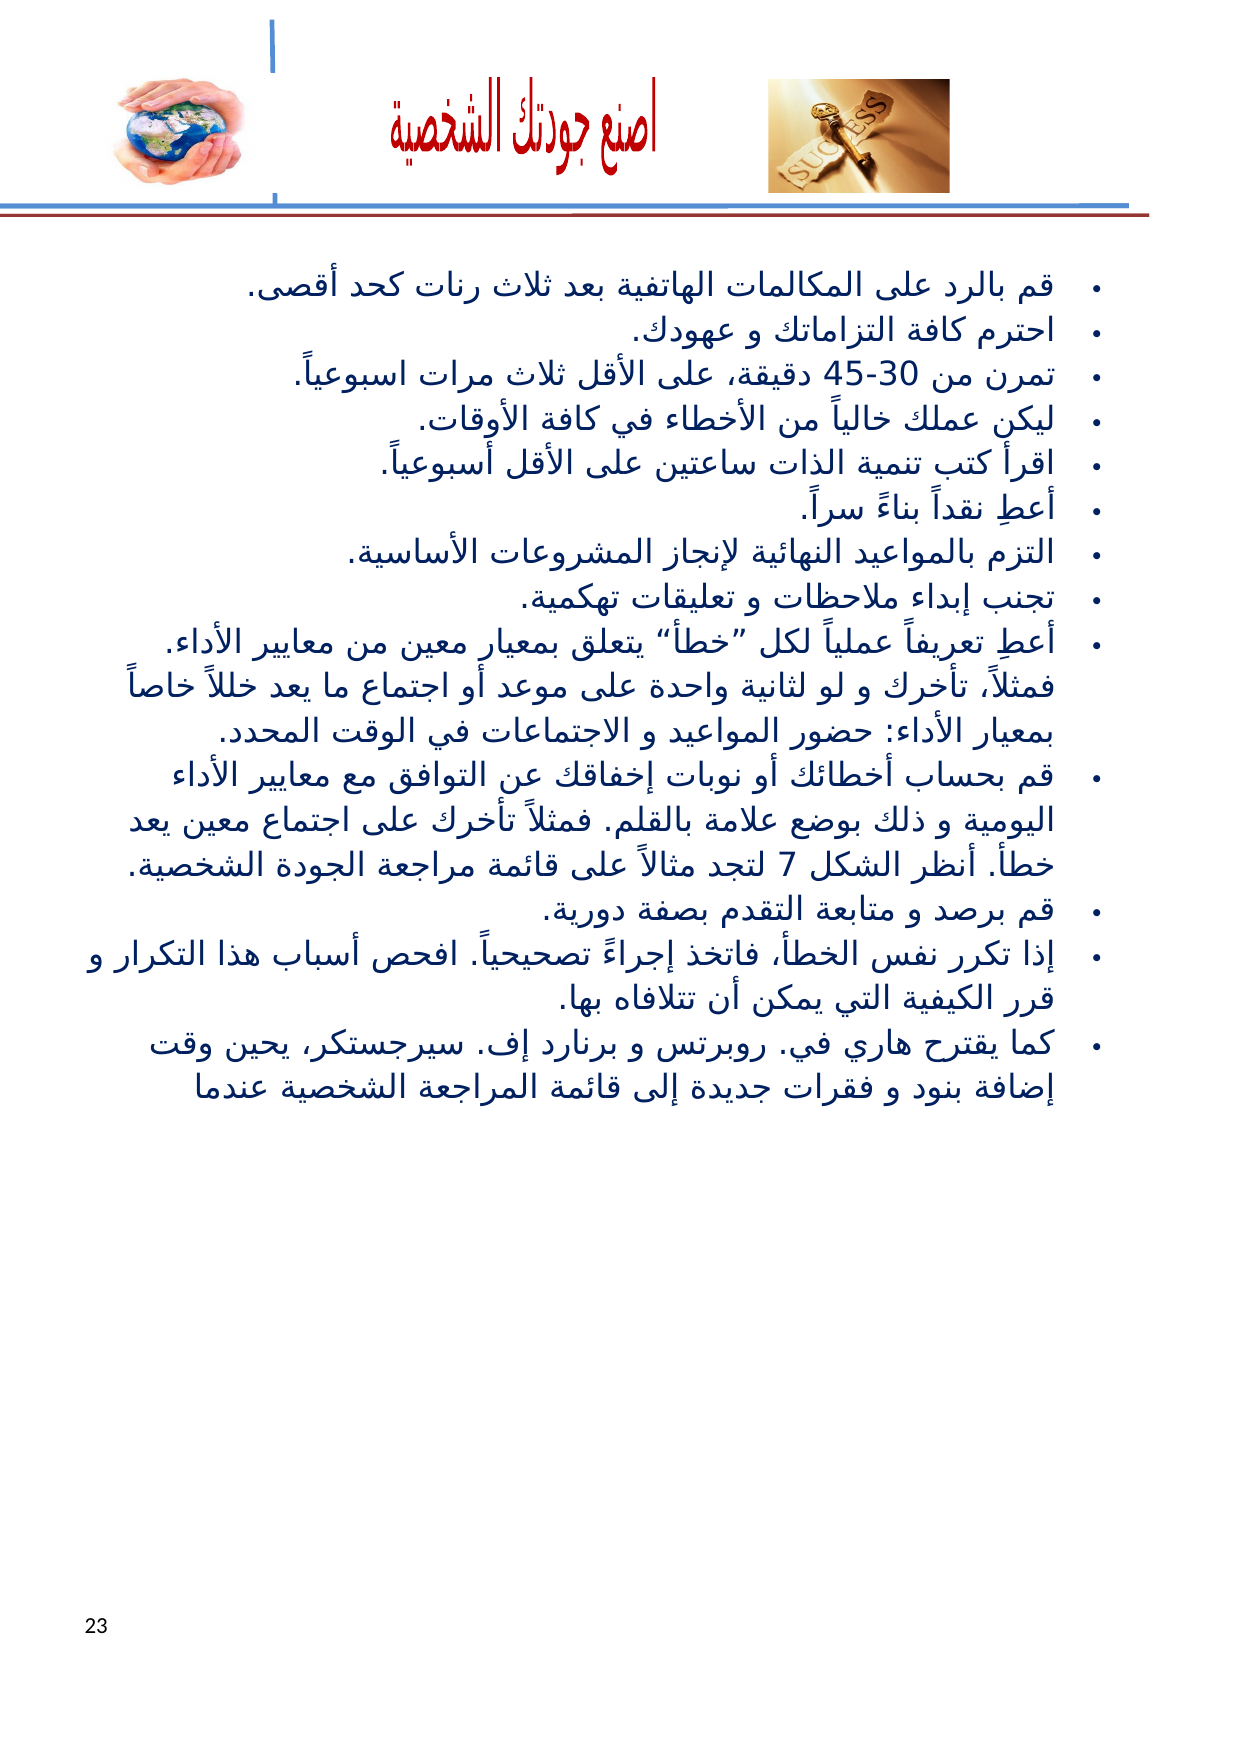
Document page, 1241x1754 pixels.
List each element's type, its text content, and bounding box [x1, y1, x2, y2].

list قم بالرد على المكالمات الهاتفية بعد ثلاث رنات كحد أقصى. [84, 266, 1093, 304]
list تجنب إبداء ملاحظات و تعليقات تهكمية. [84, 578, 1093, 616]
list التزم بالمواعيد النهائية لإنجاز المشروعات الأساسية. [84, 533, 1093, 572]
list إذا تكرر نفس الخطأ، فاتخذ إجراءً تصحيحياً. افحص أسباب هذا التكرار و قرر الكيفية التي يمكن أن تتلافاه بها. [84, 934, 1093, 1018]
list كما يقترح هاري في. روبرتس و برنارد إف. سيرجستكر، يحين وقت إضافة بنود و فقرات جديدة إلى قائمة المراجعة الشخصية عندما [84, 1023, 1093, 1107]
list أعطِ تعريفاً عملياً لكل ”خطأ“ يتعلق بمعيار معين من معايير الأداء. فمثلاً، تأخرك و لو لثانية واحدة على موعد أو اجتماع ما يعد خللاً خاصاً بمعيار الأداء: حضور المواعيد و الاجتماعات في الوقت المحدد. [84, 622, 1093, 750]
picture [768, 79, 950, 193]
list احترم كافة التزاماتك و عهودك. [84, 310, 1093, 349]
picture [84, 73, 279, 193]
list ليكن عملك خالياً من الأخطاء في كافة الأوقات. [84, 399, 1093, 438]
list تمرن من 30-45 دقيقة، على الأقل ثلاث مرات اسبوعياً. [84, 355, 1093, 393]
list اقرأ كتب تنمية الذات ساعتين على الأقل أسبوعياً. [84, 444, 1093, 483]
list قم بحساب أخطائك أو نوبات إخفاقك عن التوافق مع معايير الأداء اليومية و ذلك بوضع علامة بالقلم. فمثلاً تأخرك على اجتماع معين يعد خطأ. أنظر الشكل 7 لتجد مثالاً على قائمة مراجعة الجودة الشخصية. [84, 756, 1093, 884]
list قم برصد و متابعة التقدم بصفة دورية. [84, 890, 1093, 928]
list أعطِ نقداً بناءً سراً. [84, 488, 1093, 527]
